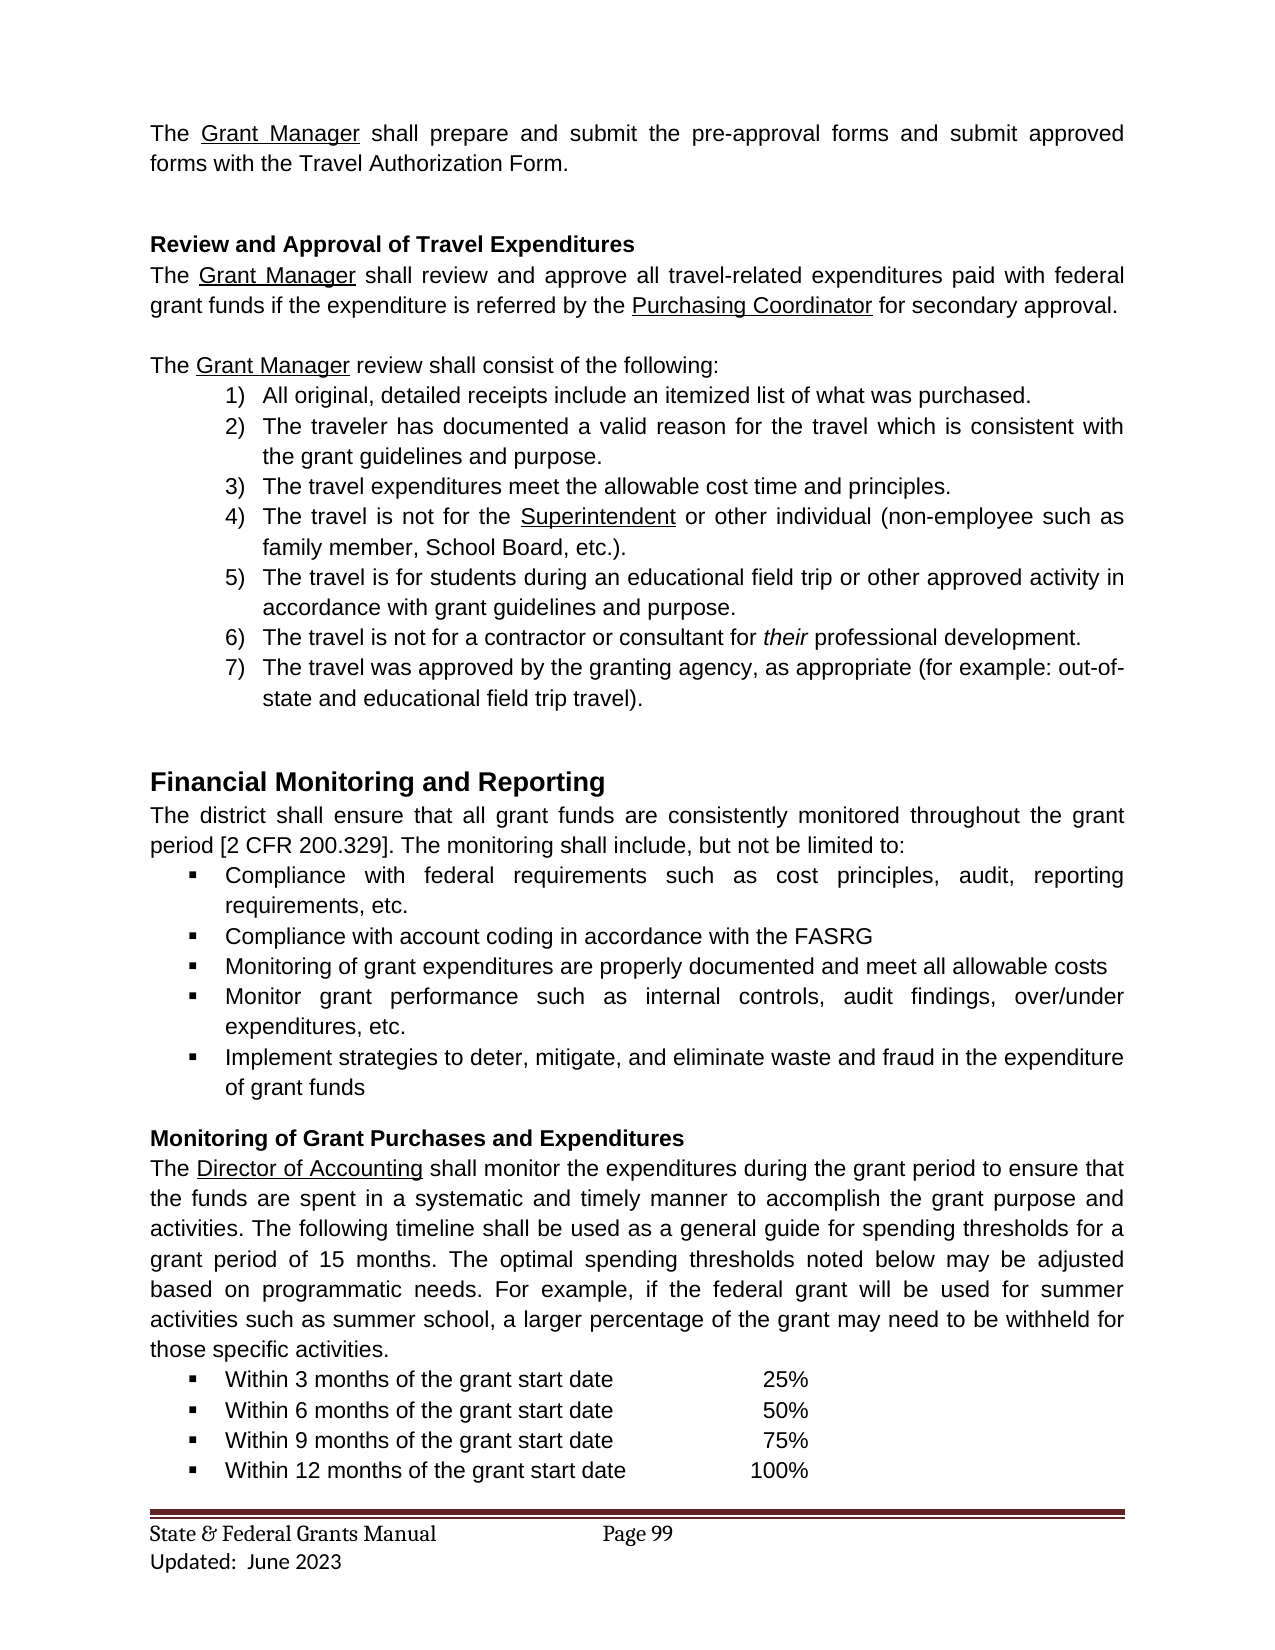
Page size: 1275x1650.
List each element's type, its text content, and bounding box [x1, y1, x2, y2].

text The Grant Manager review shall consist of the following: [150, 352, 1125, 379]
list Within 6 months of the grant start date 50% [187, 1397, 1125, 1423]
subtitle Financial Monitoring and Reporting [150, 766, 1125, 797]
list The travel is for students during an educational field trip or other approved activity in accordance with grant guidelines and purpose. [225, 564, 1125, 620]
text The Grant Manager shall prepare and submit the pre-approval forms and submit approved forms with the Travel Authorization Form. [150, 120, 1125, 177]
list The travel is not for the Superintendent or other individual (non-employee such as family member, School Board, etc.). [225, 503, 1125, 560]
list Within 12 months of the grant start date 100% [187, 1457, 1125, 1483]
list The travel was approved by the granting agency, as appropriate (for example: out-of-state and educational field trip travel). [225, 654, 1125, 711]
text The Grant Manager shall review and approve all travel-related expenditures paid with federal grant funds if the expenditure is referred by the Purchasing Coordinator for secondary approval. [150, 262, 1125, 318]
list Implement strategies to deter, mitigate, and eliminate waste and fraud in the expenditure of grant funds [187, 1043, 1125, 1100]
list The travel expenditures meet the allowable cost time and principles. [225, 473, 1125, 499]
subtitle Monitoring of Grant Purchases and Expenditures [150, 1125, 1125, 1151]
list Monitoring of grant expenditures are properly documented and meet all allowable costs [187, 953, 1125, 979]
list Within 9 months of the grant start date 75% [187, 1427, 1125, 1453]
list Monitor grant performance such as internal controls, audit findings, over/under expenditures, etc. [187, 983, 1125, 1039]
list Within 3 months of the grant start date 25% [187, 1366, 1125, 1393]
list All original, detailed receipts include an itemized list of what was purchased. [225, 382, 1125, 409]
subtitle Review and Approval of Travel Expenditures [150, 231, 1125, 258]
list Compliance with federal requirements such as cost principles, audit, reporting requirements, etc. [187, 862, 1125, 919]
list Compliance with account coding in accordance with the FASRG [187, 923, 1125, 949]
list The traveler has documented a valid reason for the travel which is consistent with the grant guidelines and purpose. [225, 413, 1125, 469]
text The district shall ensure that all grant funds are consistently monitored throughout the grant period [2 CFR 200.329]. The monitoring shall include, but not be limited to: [150, 802, 1125, 858]
list The travel is not for a contractor or consultant for their professional development. [225, 624, 1125, 651]
text The Director of Accounting shall monitor the expenditures during the grant period to ensure that the funds are spent in a systematic and timely manner to accomplish the grant purpose and activities. The following timeline shall be used as a general guide for spending thresholds for a grant period of 15 months. The optimal spending thresholds noted below may be adjusted based on programmatic needs. For example, if the federal grant will be used for summer activities such as summer school, a larger percentage of the grant may need to be withheld for those specific activities. [150, 1155, 1125, 1362]
